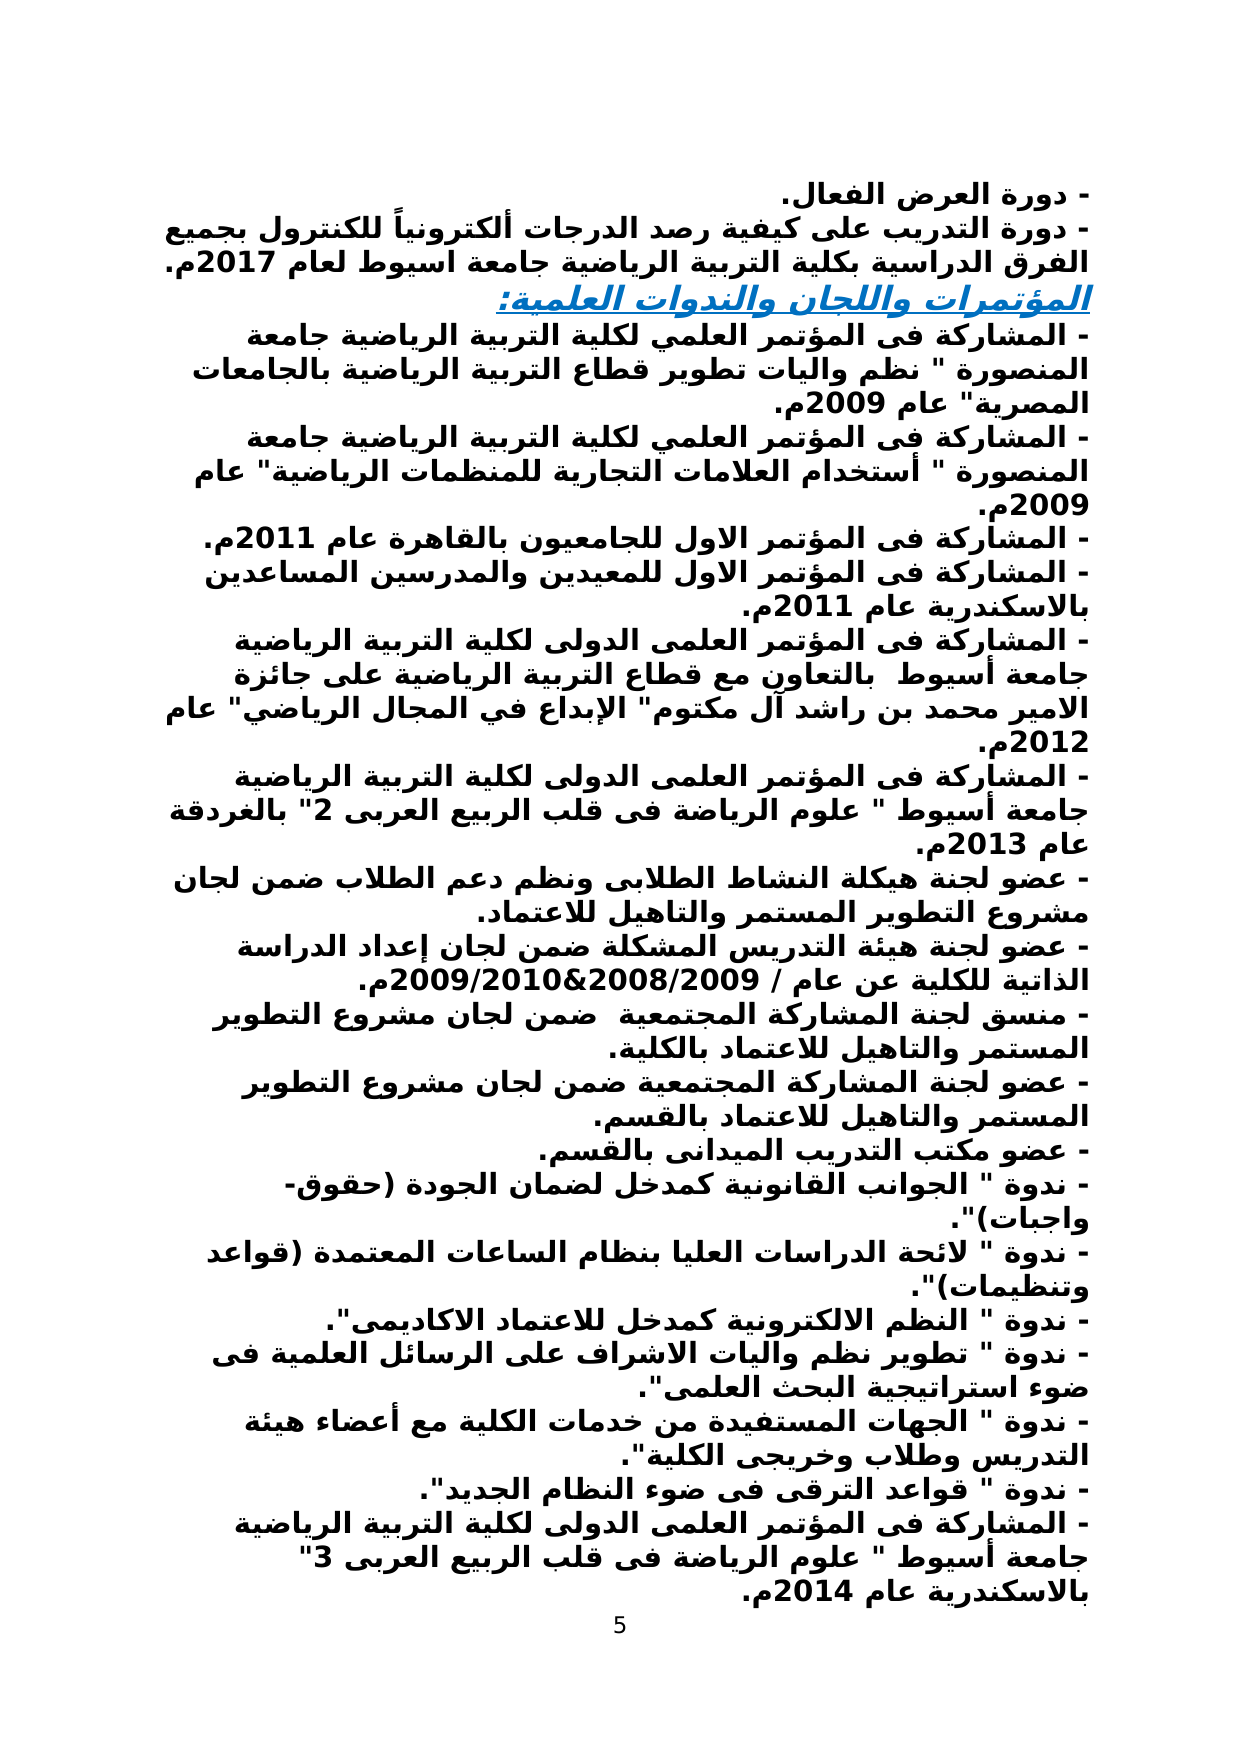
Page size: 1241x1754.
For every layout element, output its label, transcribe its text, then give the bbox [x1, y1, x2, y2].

text - المشاركة فى المؤتمر الاول للجامعيون بالقاهرة عام 2011م. [150, 522, 1090, 556]
text - عضو لجنة هيكلة النشاط الطلابى ونظم دعم الطلاب ضمن لجان مشروع التطوير المستمر والتاهيل للاعتماد. [150, 861, 1090, 929]
text - عضو مكتب التدريب الميدانى بالقسم. [150, 1133, 1090, 1167]
text - عضو لجنة هيئة التدريس المشكلة ضمن لجان إعداد الدراسة الذاتية للكلية عن عام / 2008/2009&2009/2010م. [150, 929, 1090, 997]
text - ندوة " الجهات المستفيدة من خدمات الكلية مع أعضاء هيئة التدريس وطلاب وخريجى الكلية". [150, 1405, 1090, 1473]
text المؤتمرات واللجان والندوات العلمية: [150, 279, 1090, 318]
text - المشاركة فى المؤتمر العلمي لكلية التربية الرياضية جامعة المنصورة " أستخدام العلامات التجارية للمنظمات الرياضية" عام 2009م. [150, 420, 1090, 522]
text - دورة العرض الفعال. [150, 177, 1090, 211]
text - المشاركة فى المؤتمر العلمى الدولى لكلية التربية الرياضية جامعة أسيوط " علوم الرياضة فى قلب الربيع العربى 3" بالاسكندرية عام 2014م. [150, 1507, 1090, 1608]
text - ندوة " النظم الالكترونية كمدخل للاعتماد الاكاديمى". [150, 1303, 1090, 1337]
text - المشاركة فى المؤتمر العلمى الدولى لكلية التربية الرياضية جامعة أسيوط بالتعاون مع قطاع التربية الرياضية على جائزة الامير محمد بن راشد آل مكتوم" الإبداع في المجال الرياضي" عام 2012م. [150, 624, 1090, 759]
text - المشاركة فى المؤتمر العلمي لكلية التربية الرياضية جامعة المنصورة " نظم واليات تطوير قطاع التربية الرياضية بالجامعات المصرية" عام 2009م. [150, 318, 1090, 420]
text - ندوة " الجوانب القانونية كمدخل لضمان الجودة (حقوق- واجبات)". [150, 1167, 1090, 1235]
text - منسق لجنة المشاركة المجتمعية ضمن لجان مشروع التطوير المستمر والتاهيل للاعتماد بالكلية. [150, 997, 1090, 1065]
text - دورة التدريب على كيفية رصد الدرجات ألكترونياً للكنترول بجميع الفرق الدراسية بكلية التربية الرياضية جامعة اسيوط لعام 2017م. [150, 211, 1090, 279]
text - ندوة " لائحة الدراسات العليا بنظام الساعات المعتمدة (قواعد وتنظيمات)". [150, 1235, 1090, 1303]
text - ندوة " تطوير نظم واليات الاشراف على الرسائل العلمية فى ضوء استراتيجية البحث العلمى". [150, 1337, 1090, 1405]
text - عضو لجنة المشاركة المجتمعية ضمن لجان مشروع التطوير المستمر والتاهيل للاعتماد بالقسم. [150, 1065, 1090, 1133]
text - ندوة " قواعد الترقى فى ضوء النظام الجديد". [150, 1473, 1090, 1507]
text - المشاركة فى المؤتمر العلمى الدولى لكلية التربية الرياضية جامعة أسيوط " علوم الرياضة فى قلب الربيع العربى 2" بالغردقة عام 2013م. [150, 759, 1090, 861]
text - المشاركة فى المؤتمر الاول للمعيدين والمدرسين المساعدين بالاسكندرية عام 2011م. [150, 556, 1090, 624]
